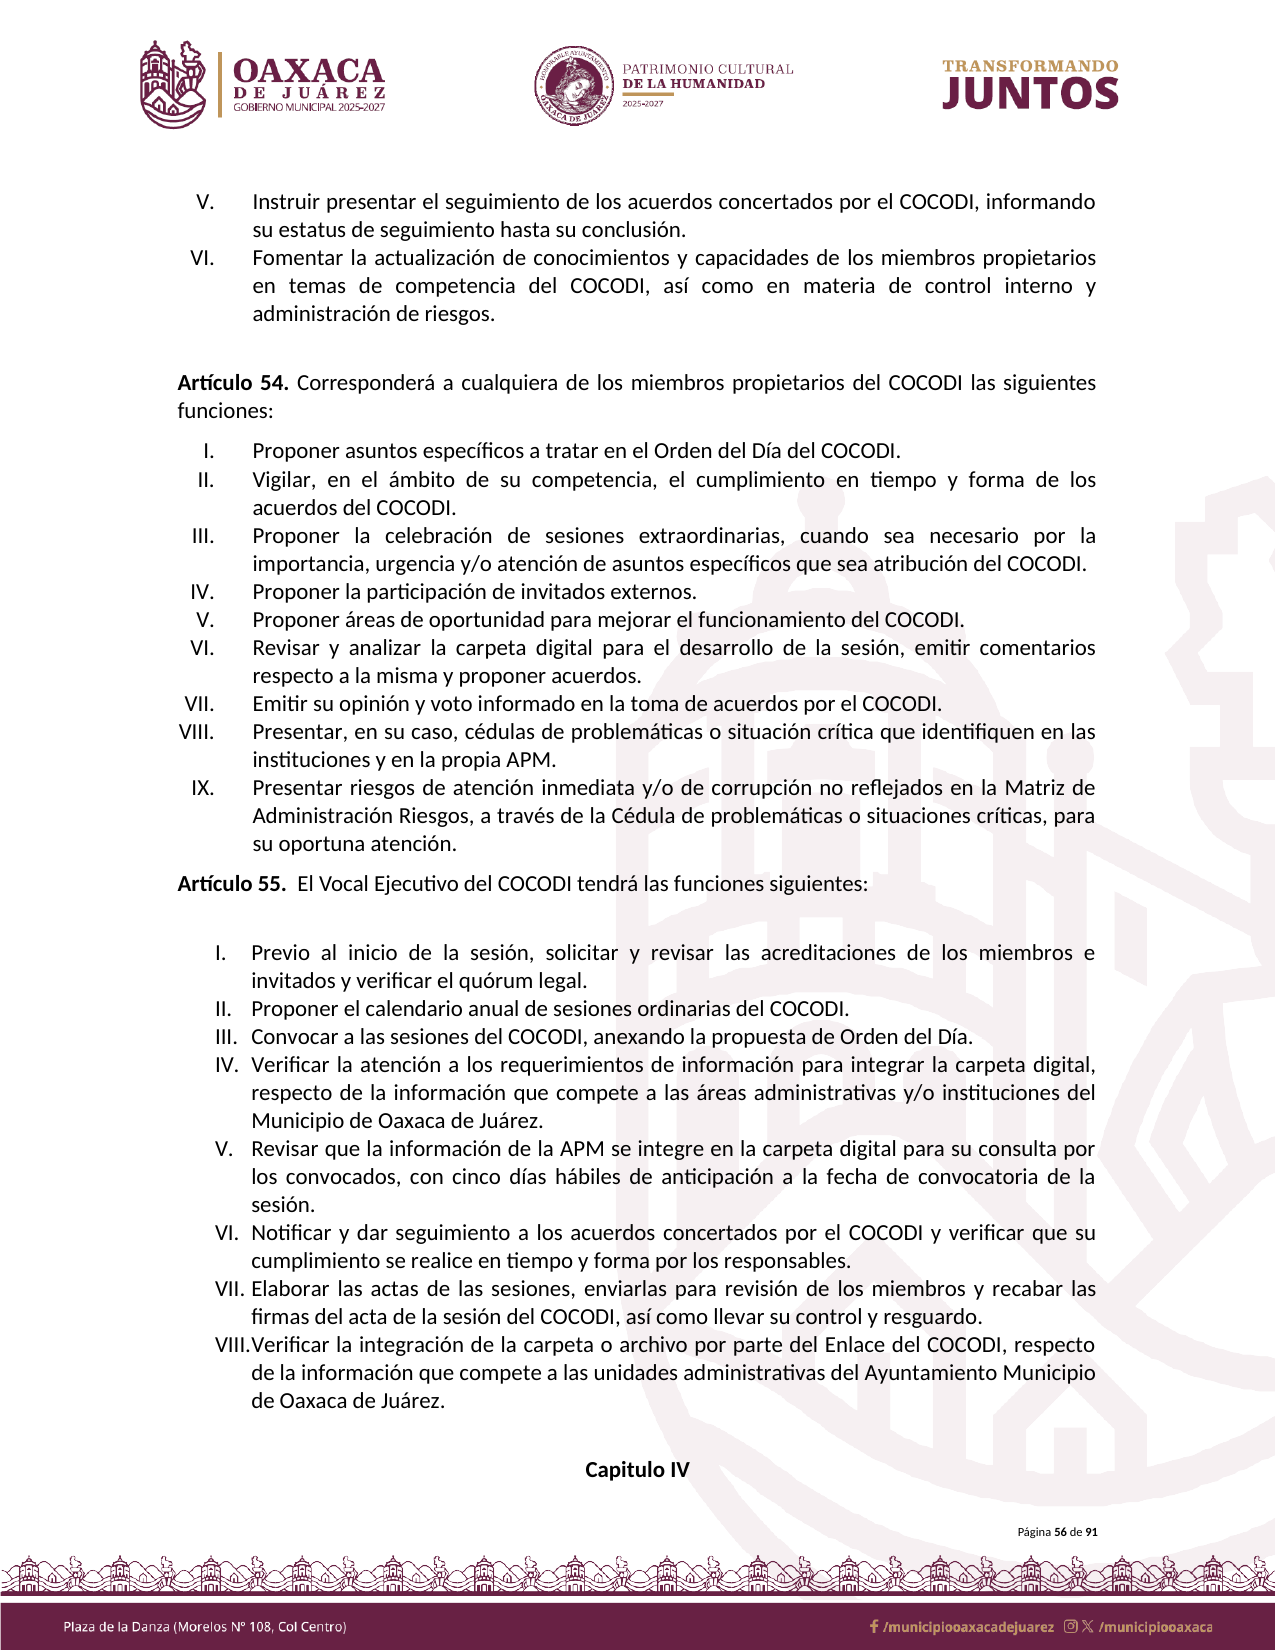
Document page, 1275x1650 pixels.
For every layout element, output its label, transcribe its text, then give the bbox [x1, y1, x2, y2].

picture [0, 476, 1275, 1650]
list Proponer el calendario anual de sesiones ordinarias del COCODI. [215, 994, 1098, 1022]
list Proponer áreas de oportunidad para mejorar el funcionamiento del COCODI. [215, 605, 1098, 633]
list Emitir su opinión y voto informado en la toma de acuerdos por el COCODI. [215, 689, 1098, 717]
list Proponer la celebración de sesiones extraordinarias, cuando sea necesario por la importancia, urgencia y/o atención de asuntos específicos que sea atribución del COCODI. [215, 521, 1098, 577]
list Revisar que la información de la APM se integre en la carpeta digital para su consulta por los convocados, con cinco días hábiles de anticipación a la fecha de convocatoria de la sesión. [215, 1134, 1098, 1218]
list Vigilar, en el ámbito de su competencia, el cumplimiento en tiempo y forma de los acuerdos del COCODI. [215, 465, 1098, 521]
text Artículo 55. El Vocal Ejecutivo del COCODI tendrá las funciones siguientes: [177, 869, 1098, 897]
text Artículo 54. Corresponderá a cualquiera de los miembros propietarios del COCODI las siguientes funciones: [177, 368, 1098, 424]
list Proponer la participación de invitados externos. [215, 577, 1098, 605]
list Convocar a las sesiones del COCODI, anexando la propuesta de Orden del Día. [215, 1022, 1098, 1050]
list Instruir presentar el seguimiento de los acuerdos concertados por el COCODI, informando su estatus de seguimiento hasta su conclusión. [215, 187, 1098, 243]
list Presentar, en su caso, cédulas de problemáticas o situación crítica que identifiquen en las instituciones y en la propia APM. [215, 717, 1098, 773]
list Proponer asuntos específicos a tratar en el Orden del Día del COCODI. [215, 437, 1098, 465]
list Verificar la integración de la carpeta o archivo por parte del Enlace del COCODI, respecto de la información que compete a las unidades administrativas del Ayuntamiento Municipio de Oaxaca de Juárez. [215, 1330, 1098, 1414]
list Notificar y dar seguimiento a los acuerdos concertados por el COCODI y verificar que su cumplimiento se realice en tiempo y forma por los responsables. [215, 1218, 1098, 1274]
picture [111, 26, 1132, 133]
list Fomentar la actualización de conocimientos y capacidades de los miembros propietarios en temas de competencia del COCODI, así como en materia de control interno y administración de riesgos. [215, 243, 1098, 328]
text Capitulo IV [177, 1455, 1098, 1483]
list Presentar riesgos de atención inmediata y/o de corrupción no reflejados en la Matriz de Administración Riesgos, a través de la Cédula de problemáticas o situaciones críticas, para su oportuna atención. [215, 773, 1098, 857]
list Previo al inicio de la sesión, solicitar y revisar las acreditaciones de los miembros e invitados y verificar el quórum legal. [215, 938, 1098, 994]
list Verificar la atención a los requerimientos de información para integrar la carpeta digital, respecto de la información que compete a las áreas administrativas y/o instituciones del Municipio de Oaxaca de Juárez. [215, 1050, 1098, 1134]
list Elaborar las actas de las sesiones, enviarlas para revisión de los miembros y recabar las firmas del acta de la sesión del COCODI, así como llevar su control y resguardo. [215, 1274, 1098, 1330]
list Revisar y analizar la carpeta digital para el desarrollo de la sesión, emitir comentarios respecto a la misma y proponer acuerdos. [215, 633, 1098, 689]
